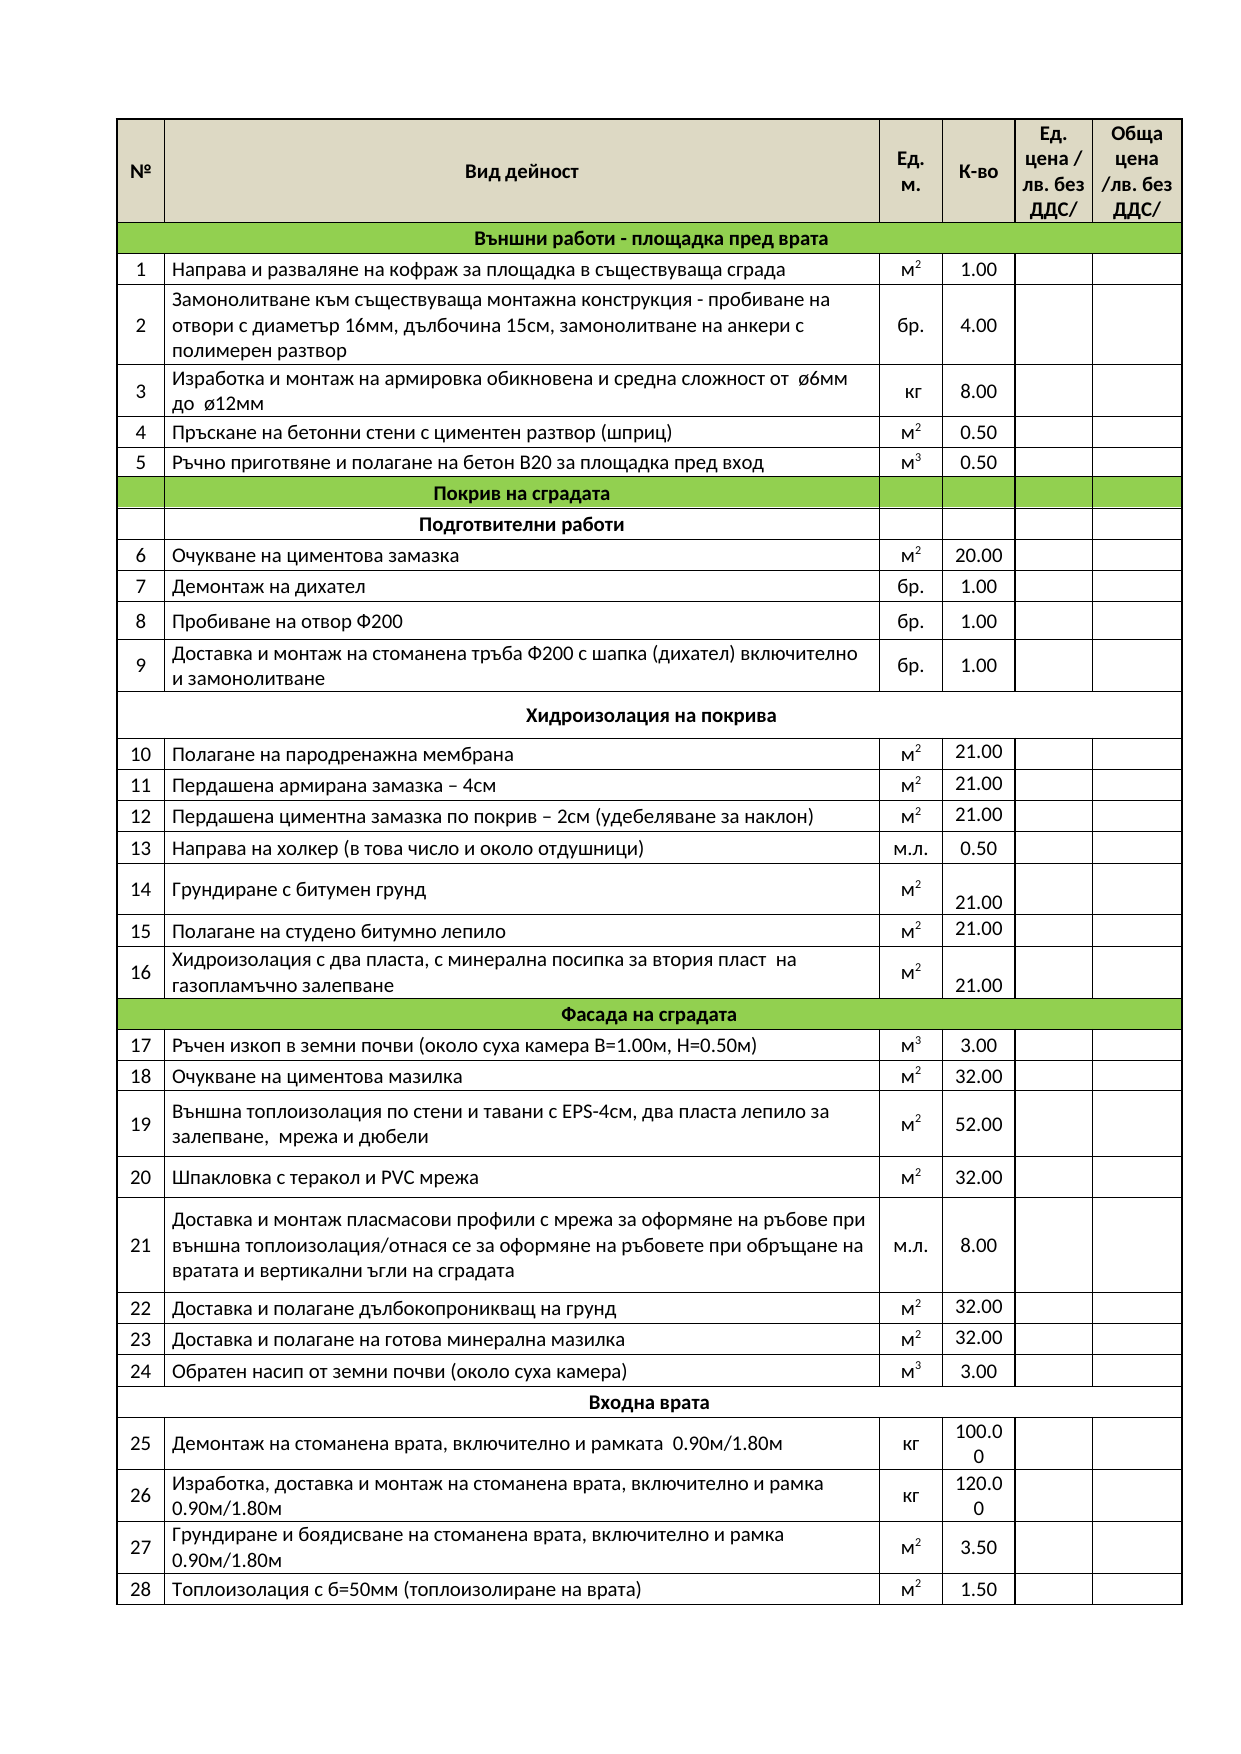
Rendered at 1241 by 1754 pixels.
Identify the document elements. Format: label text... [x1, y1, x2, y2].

table_cell 18 [118, 1061, 164, 1090]
table_cell [1093, 832, 1181, 862]
table_cell Входна врата [118, 1387, 1181, 1417]
table_cell кг [880, 1418, 942, 1469]
table_cell [118, 477, 164, 507]
table_cell Доставка и монтаж пласмасови профили с мрежа за оформяне на ръбове при външна топлоизолация/отнася се за оформяне на ръбовете при обръщане на вратата и вертикални ъгли на сградата [165, 1198, 879, 1292]
table_cell кг [880, 1470, 942, 1521]
table_cell 14 [118, 864, 164, 914]
table_cell 21.00 [943, 864, 1014, 914]
table_cell [1016, 540, 1092, 570]
table_cell [1093, 947, 1181, 997]
table_cell [1093, 770, 1181, 800]
table_cell 32.00 [943, 1293, 1014, 1323]
table_cell Топлоизолация с б=50мм (топлоизолиране на врата) [165, 1574, 879, 1604]
table_cell [1016, 1198, 1092, 1292]
table_cell 3.50 [943, 1522, 1014, 1572]
table_cell Фасада на сградата [118, 999, 1181, 1029]
table_cell 21.00 [943, 947, 1014, 997]
table_cell 3 [118, 365, 164, 416]
table_cell [1093, 915, 1181, 946]
table_cell [1016, 770, 1092, 800]
table_cell м2 [880, 947, 942, 997]
table_cell Подготвителни работи [165, 509, 879, 539]
table_cell бр. [880, 640, 942, 691]
table_cell [1016, 801, 1092, 831]
table_cell [1016, 1470, 1092, 1521]
table_cell [1093, 509, 1181, 539]
table_cell 32.00 [943, 1157, 1014, 1197]
table_cell бр. [880, 571, 942, 601]
table_cell [1093, 1198, 1181, 1292]
table_cell [1093, 540, 1181, 570]
table_cell 9 [118, 640, 164, 691]
table_cell м.л. [880, 832, 942, 862]
table_cell 25 [118, 1418, 164, 1469]
table_cell 19 [118, 1091, 164, 1156]
table_cell [1093, 1418, 1181, 1469]
table_cell [1093, 640, 1181, 691]
table_cell [1093, 1522, 1181, 1572]
table_cell 15 [118, 915, 164, 946]
table_cell 120.00 [943, 1470, 1014, 1521]
table_cell 1.00 [943, 640, 1014, 691]
table_cell 27 [118, 1522, 164, 1572]
table_cell м2 [880, 770, 942, 800]
table_cell [1093, 417, 1181, 447]
table_cell [943, 477, 1014, 507]
table_cell [1016, 365, 1092, 416]
table_cell м2 [880, 864, 942, 914]
table_cell м3 [880, 1355, 942, 1386]
table_cell Пердашена армирана замазка – 4см [165, 770, 879, 800]
table_cell [880, 509, 942, 539]
table_cell м.л. [880, 1198, 942, 1292]
table_cell [1093, 285, 1181, 364]
table_cell 13 [118, 832, 164, 862]
table_cell 20 [118, 1157, 164, 1197]
table_cell Грундиране и боядисване на стоманена врата, включително и рамка 0.90м/1.80м [165, 1522, 879, 1572]
table_cell Изработка, доставка и монтаж на стоманена врата, включително и рамка 0.90м/1.80м [165, 1470, 879, 1521]
table_cell 10 [118, 739, 164, 769]
table_cell м2 [880, 1091, 942, 1156]
table_cell [1093, 602, 1181, 639]
table_cell Доставка и полагане на готова минерална мазилка [165, 1324, 879, 1354]
table_cell [1093, 1355, 1181, 1386]
table_cell Пердашена циментна замазка по покрив – 2см (удебеляване за наклон) [165, 801, 879, 831]
table_cell [1093, 1061, 1181, 1090]
table_cell 3.00 [943, 1355, 1014, 1386]
table_cell [1093, 254, 1181, 284]
table_cell [1016, 1355, 1092, 1386]
table_cell 2 [118, 285, 164, 364]
table_cell [1016, 448, 1092, 476]
table_cell [1016, 254, 1092, 284]
table_cell 12 [118, 801, 164, 831]
table_cell м2 [880, 1061, 942, 1090]
table_cell [1016, 509, 1092, 539]
table_cell м3 [880, 1030, 942, 1060]
table_cell [1093, 1030, 1181, 1060]
table_header Вид дейност [165, 120, 879, 222]
table_cell [1093, 1324, 1181, 1354]
table_cell м2 [880, 1293, 942, 1323]
table_cell [1016, 1418, 1092, 1469]
table_header К-во [943, 120, 1014, 222]
table_cell 11 [118, 770, 164, 800]
table_cell 32.00 [943, 1061, 1014, 1090]
table_cell бр. [880, 602, 942, 639]
table_cell 26 [118, 1470, 164, 1521]
table_cell [1093, 477, 1181, 507]
table_cell [1093, 1470, 1181, 1521]
table_cell 21.00 [943, 915, 1014, 946]
table_cell 100.00 [943, 1418, 1014, 1469]
table_cell [1016, 640, 1092, 691]
table_cell м2 [880, 417, 942, 447]
table_cell 16 [118, 947, 164, 997]
table_cell 4 [118, 417, 164, 447]
table_cell 23 [118, 1324, 164, 1354]
table_cell 8.00 [943, 1198, 1014, 1292]
table_cell [1016, 947, 1092, 997]
table_cell Замонолитване към съществуваща монтажна конструкция - пробиване на отвори с диаметър 16мм, дълбочина 15см, замонолитване на анкери с полимерен разтвор [165, 285, 879, 364]
table_cell [1093, 1091, 1181, 1156]
table_cell [1016, 1030, 1092, 1060]
table_cell 4.00 [943, 285, 1014, 364]
table_cell Очукване на циментова замазка [165, 540, 879, 570]
table_cell Шпакловка с теракол и РVС мрежа [165, 1157, 879, 1197]
table_cell м2 [880, 1157, 942, 1197]
table_cell Покрив на сградата [165, 477, 879, 507]
table_cell [1016, 1157, 1092, 1197]
table_cell [1093, 1293, 1181, 1323]
table_cell Външна топлоизолация по стени и тавани с EPS-4см, два пласта лепило за залепване, мрежа и дюбели [165, 1091, 879, 1156]
table_cell м3 [880, 448, 942, 476]
table_cell 3.00 [943, 1030, 1014, 1060]
table_cell Полагане на пародренажна мембрана [165, 739, 879, 769]
table_cell м2 [880, 1522, 942, 1572]
table_cell м2 [880, 1574, 942, 1604]
table_cell 1.00 [943, 254, 1014, 284]
table_cell [1016, 285, 1092, 364]
table_cell 28 [118, 1574, 164, 1604]
table_cell 21.00 [943, 770, 1014, 800]
table_cell м2 [880, 801, 942, 831]
table_cell Хидроизолация с два пласта, с минерална посипка за втория пласт на газопламъчно залепване [165, 947, 879, 997]
table_cell 5 [118, 448, 164, 476]
table_cell 7 [118, 571, 164, 601]
table_cell Доставка и полагане дълбокопроникващ на грунд [165, 1293, 879, 1323]
table_cell [1093, 571, 1181, 601]
table_header № [118, 120, 164, 222]
table_cell [118, 509, 164, 539]
table_cell Ръчен изкоп в земни почви (около суха камера B=1.00м, H=0.50м) [165, 1030, 879, 1060]
table_cell 0.50 [943, 448, 1014, 476]
table_cell 1.00 [943, 602, 1014, 639]
table_cell м2 [880, 1324, 942, 1354]
table_cell [1016, 915, 1092, 946]
table_cell 21 [118, 1198, 164, 1292]
table_cell 24 [118, 1355, 164, 1386]
table_cell 1.50 [943, 1574, 1014, 1604]
table_cell 52.00 [943, 1091, 1014, 1156]
table_cell [1093, 1574, 1181, 1604]
table_cell [880, 477, 942, 507]
table_cell Външни работи - площадка пред врата [118, 223, 1181, 253]
table_cell 8.00 [943, 365, 1014, 416]
table_cell 8 [118, 602, 164, 639]
table_cell Полагане на студено битумно лепило [165, 915, 879, 946]
table_cell Демонтаж на стоманена врата, включително и рамката 0.90м/1.80м [165, 1418, 879, 1469]
table_cell 6 [118, 540, 164, 570]
table_cell 22 [118, 1293, 164, 1323]
table_cell кг [880, 365, 942, 416]
table_header Обща цена /лв. без ДДС/ [1093, 120, 1181, 222]
table_cell [1093, 448, 1181, 476]
table_cell 21.00 [943, 801, 1014, 831]
table_cell бр. [880, 285, 942, 364]
table_cell [1093, 864, 1181, 914]
table_cell [1016, 1324, 1092, 1354]
table_cell [1093, 739, 1181, 769]
table_cell [1016, 1522, 1092, 1572]
table_cell м2 [880, 739, 942, 769]
table_header Ед. цена /лв. без ДДС/ [1016, 120, 1092, 222]
table_cell [1016, 1293, 1092, 1323]
table_cell Обратен насип от земни почви (около суха камера) [165, 1355, 879, 1386]
table_header Ед. м. [880, 120, 942, 222]
table_cell [1093, 801, 1181, 831]
table_cell Грундиране с битумен грунд [165, 864, 879, 914]
table_cell 17 [118, 1030, 164, 1060]
table_cell 0.50 [943, 832, 1014, 862]
table_cell 32.00 [943, 1324, 1014, 1354]
table_cell Доставка и монтаж на стоманена тръба Ф200 с шапка (дихател) включително и замонолитване [165, 640, 879, 691]
table_cell м2 [880, 254, 942, 284]
table_cell Очукване на циментова мазилка [165, 1061, 879, 1090]
table_cell 1.00 [943, 571, 1014, 601]
table_cell [1016, 477, 1092, 507]
table_cell [1016, 1061, 1092, 1090]
table_cell Демонтаж на дихател [165, 571, 879, 601]
table_cell [1016, 1574, 1092, 1604]
table_cell Пробиване на отвор Ф200 [165, 602, 879, 639]
table_cell Направа и разваляне на кофраж за площадка в съществуваща сграда [165, 254, 879, 284]
table_cell [1016, 739, 1092, 769]
table_cell [1016, 864, 1092, 914]
table_cell 1 [118, 254, 164, 284]
table_cell Пръскане на бетонни стени с циментен разтвор (шприц) [165, 417, 879, 447]
table_cell [1016, 602, 1092, 639]
table_cell Изработка и монтаж на армировка обикновена и средна сложност от ø6мм до ø12мм [165, 365, 879, 416]
table_cell 0.50 [943, 417, 1014, 447]
table_cell Направа на холкер (в това число и около отдушници) [165, 832, 879, 862]
table_cell [1016, 417, 1092, 447]
table_cell 21.00 [943, 739, 1014, 769]
table_cell [1093, 365, 1181, 416]
table_cell [1016, 1091, 1092, 1156]
table_cell м2 [880, 915, 942, 946]
table_cell Хидроизолация на покрива [118, 692, 1181, 737]
table_cell Ръчно приготвяне и полагане на бетон В20 за площадка пред вход [165, 448, 879, 476]
table_cell [1016, 571, 1092, 601]
table_cell м2 [880, 540, 942, 570]
table_cell [1093, 1157, 1181, 1197]
table_cell [943, 509, 1014, 539]
table_cell [1016, 832, 1092, 862]
table_cell 20.00 [943, 540, 1014, 570]
